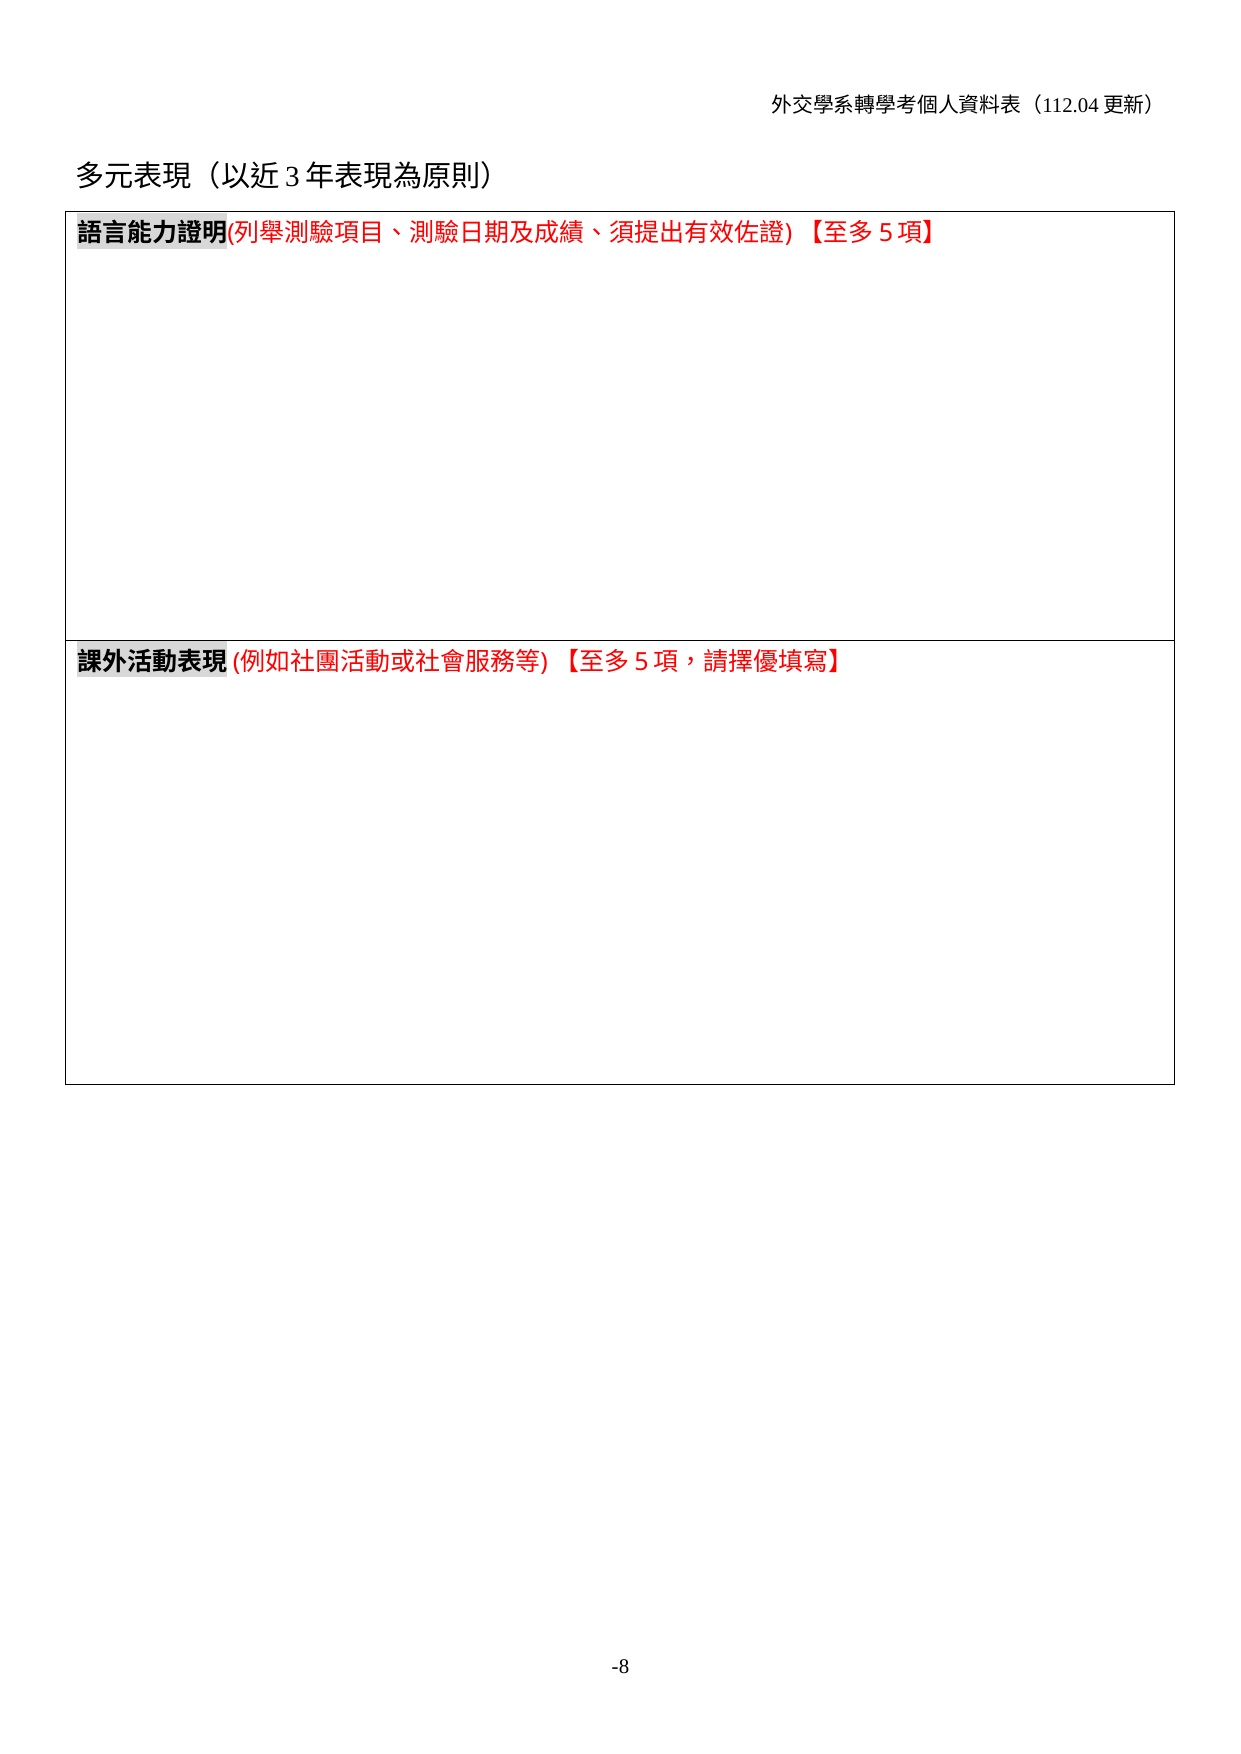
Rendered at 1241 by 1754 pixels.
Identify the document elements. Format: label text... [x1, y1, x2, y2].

table_header 語言能力證明(列舉測驗項目、測驗日期及成績、須提出有效佐證) 【至多5項】 [66, 212, 1174, 639]
table_cell 課外活動表現 (例如社團活動或社會服務等) 【至多5項，請擇優填寫】 [66, 641, 1174, 1084]
text 多元表現（以近3年表現為原則） [75, 136, 1165, 211]
